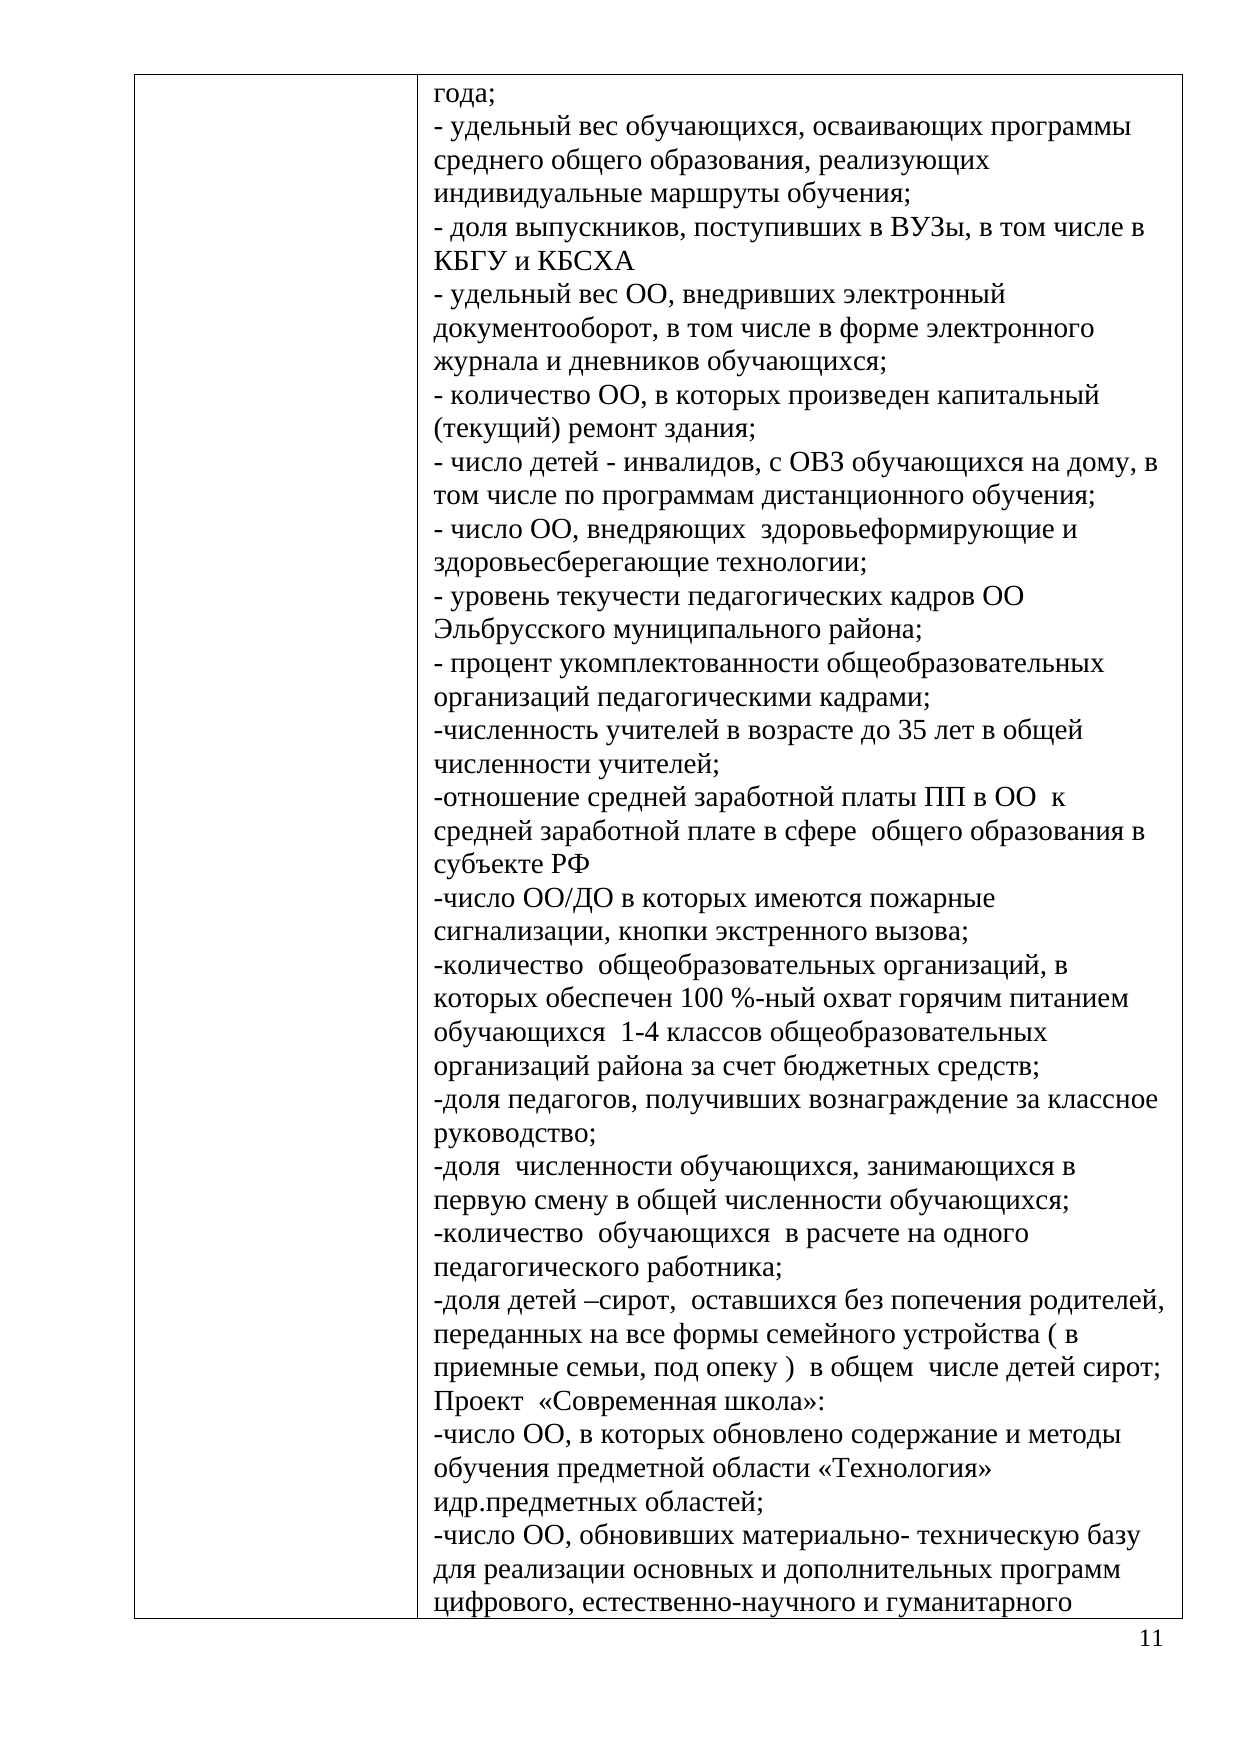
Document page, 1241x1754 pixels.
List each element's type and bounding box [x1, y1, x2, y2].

table_cell [418, 75, 1182, 1618]
table_cell [135, 75, 417, 1618]
